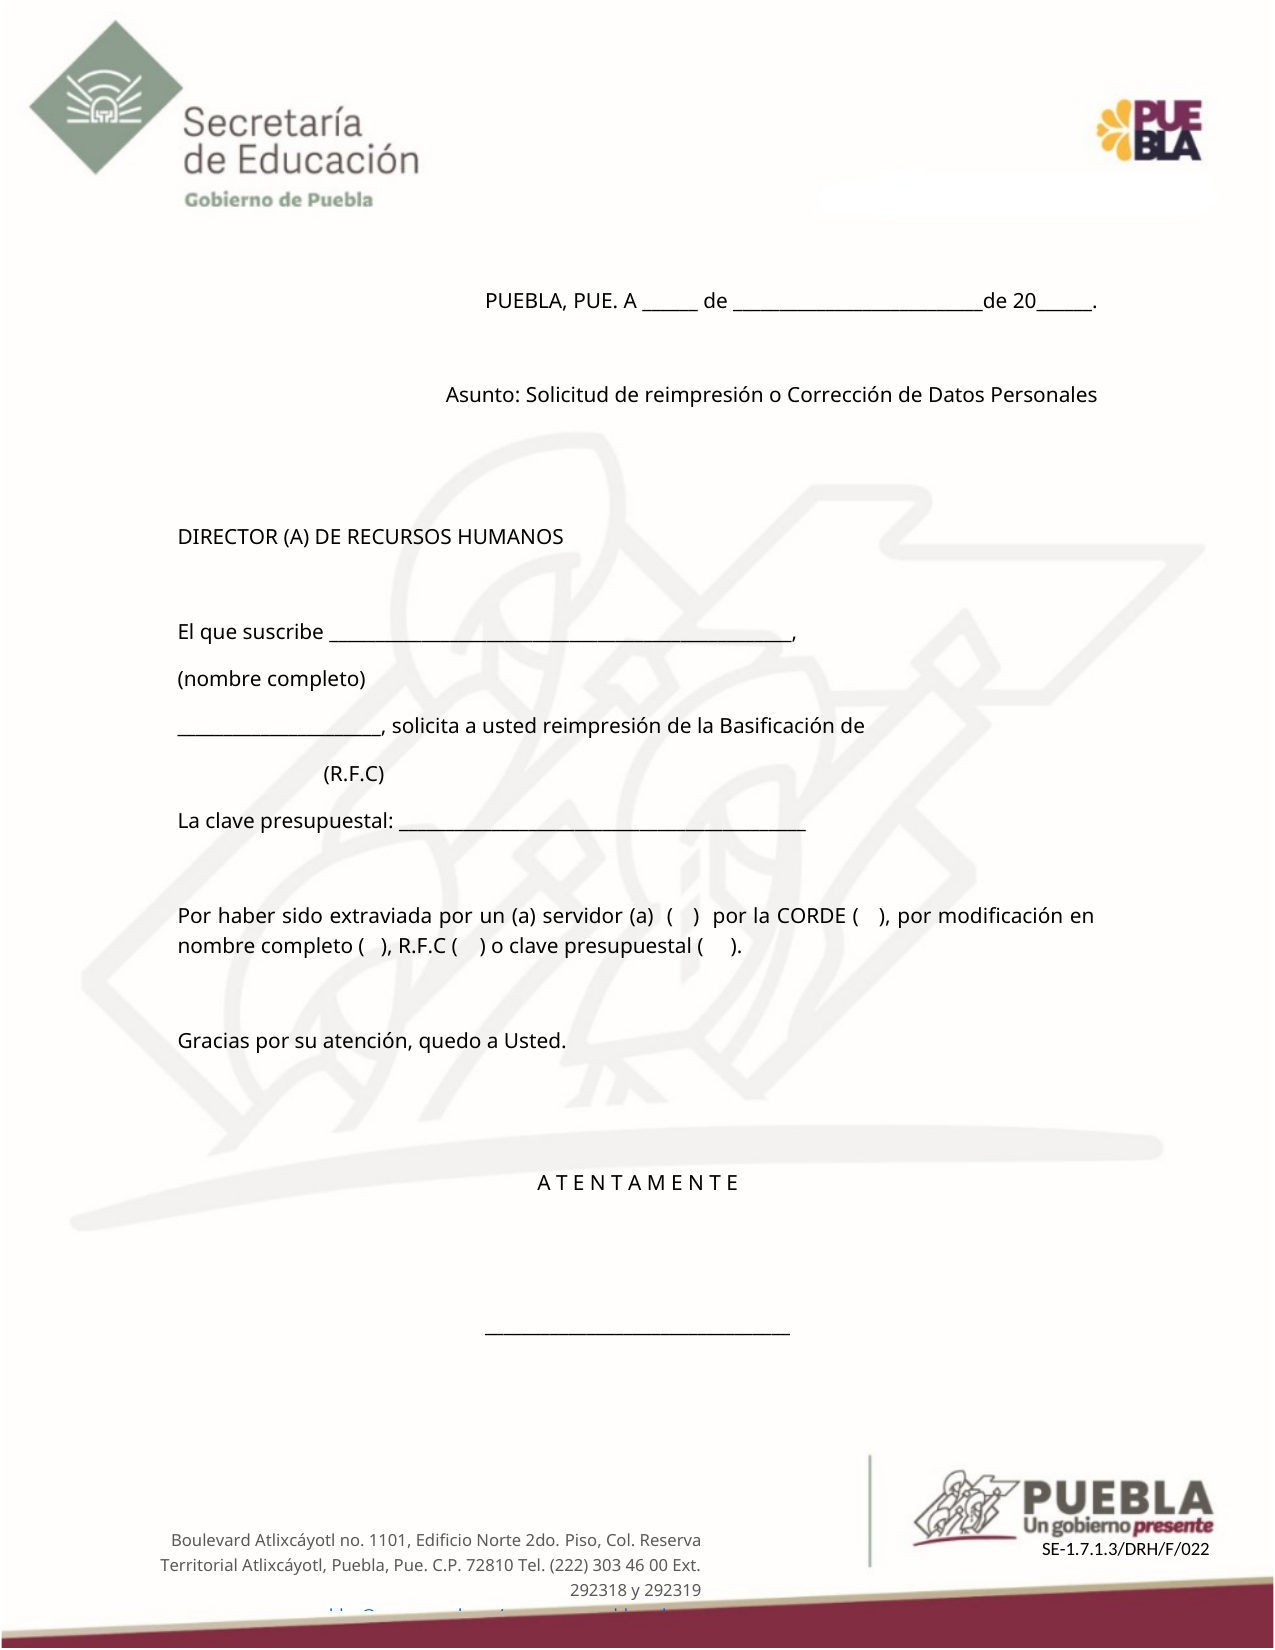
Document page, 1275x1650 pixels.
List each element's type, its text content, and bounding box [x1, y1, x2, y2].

text (R.F.C) [177, 759, 1098, 787]
picture [1, 1, 1274, 1648]
text PUEBLA, PUE. A ______ de ___________________________de 20______. [177, 286, 1098, 314]
text _________________________________ [177, 1310, 1098, 1338]
text La clave presupuestal: ____________________________________________ [177, 806, 1098, 835]
text ______________________, solicita a usted reimpresión de la Basificación de [177, 712, 1098, 740]
text El que suscribe __________________________________________________, [177, 617, 1098, 646]
text Gracias por su atención, quedo a Usted. [177, 1026, 1098, 1054]
text DIRECTOR (A) DE RECURSOS HUMANOS [177, 522, 1098, 551]
text (nombre completo) [177, 664, 1098, 693]
text Por haber sido extraviada por un (a) servidor (a) ( ) por la CORDE ( ), por modificación en nombre completo ( ), R.F.C ( ) o clave presupuestal ( ). [177, 901, 1098, 960]
text A T E N T A M E N T E [177, 1168, 1098, 1196]
text Asunto: Solicitud de reimpresión o Corrección de Datos Personales [177, 381, 1098, 409]
